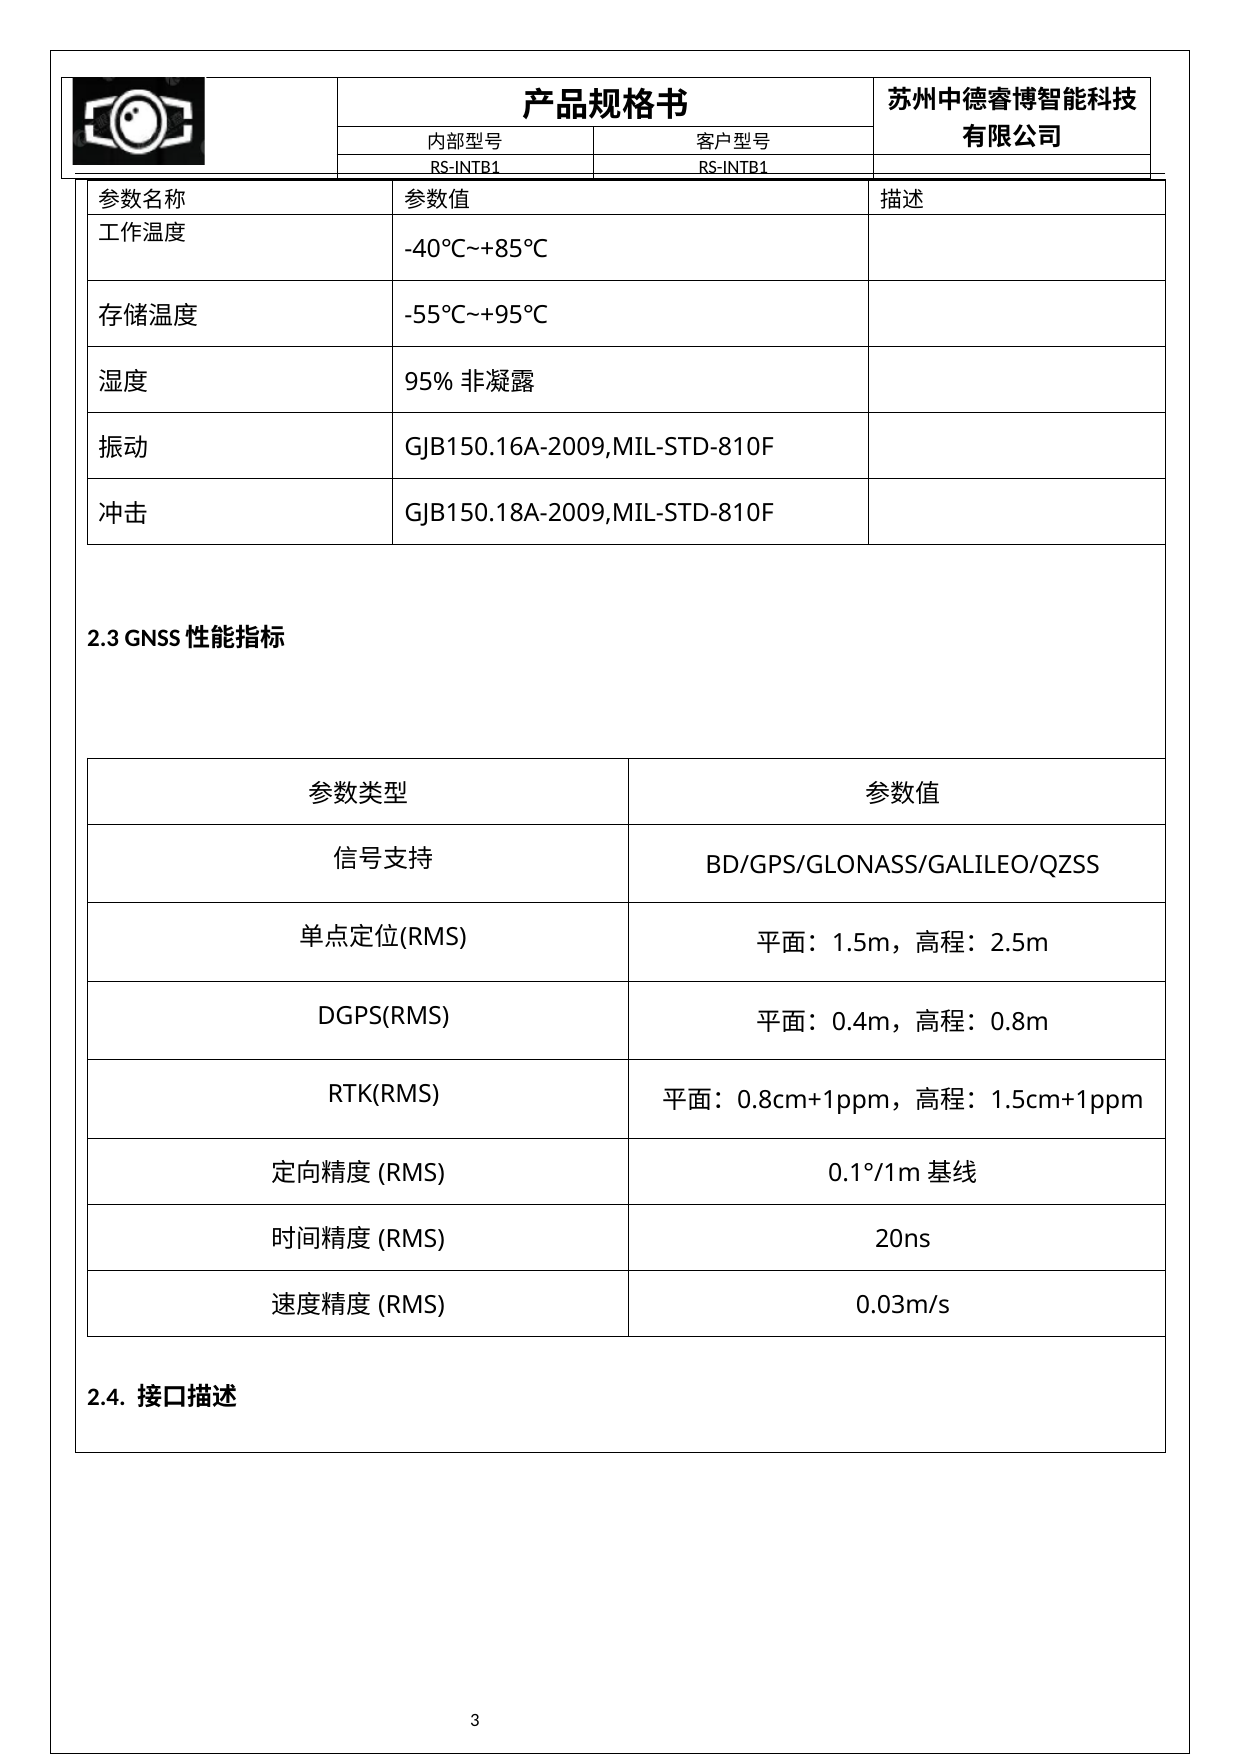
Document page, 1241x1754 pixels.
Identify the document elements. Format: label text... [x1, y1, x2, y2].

picture [72, 77, 207, 165]
